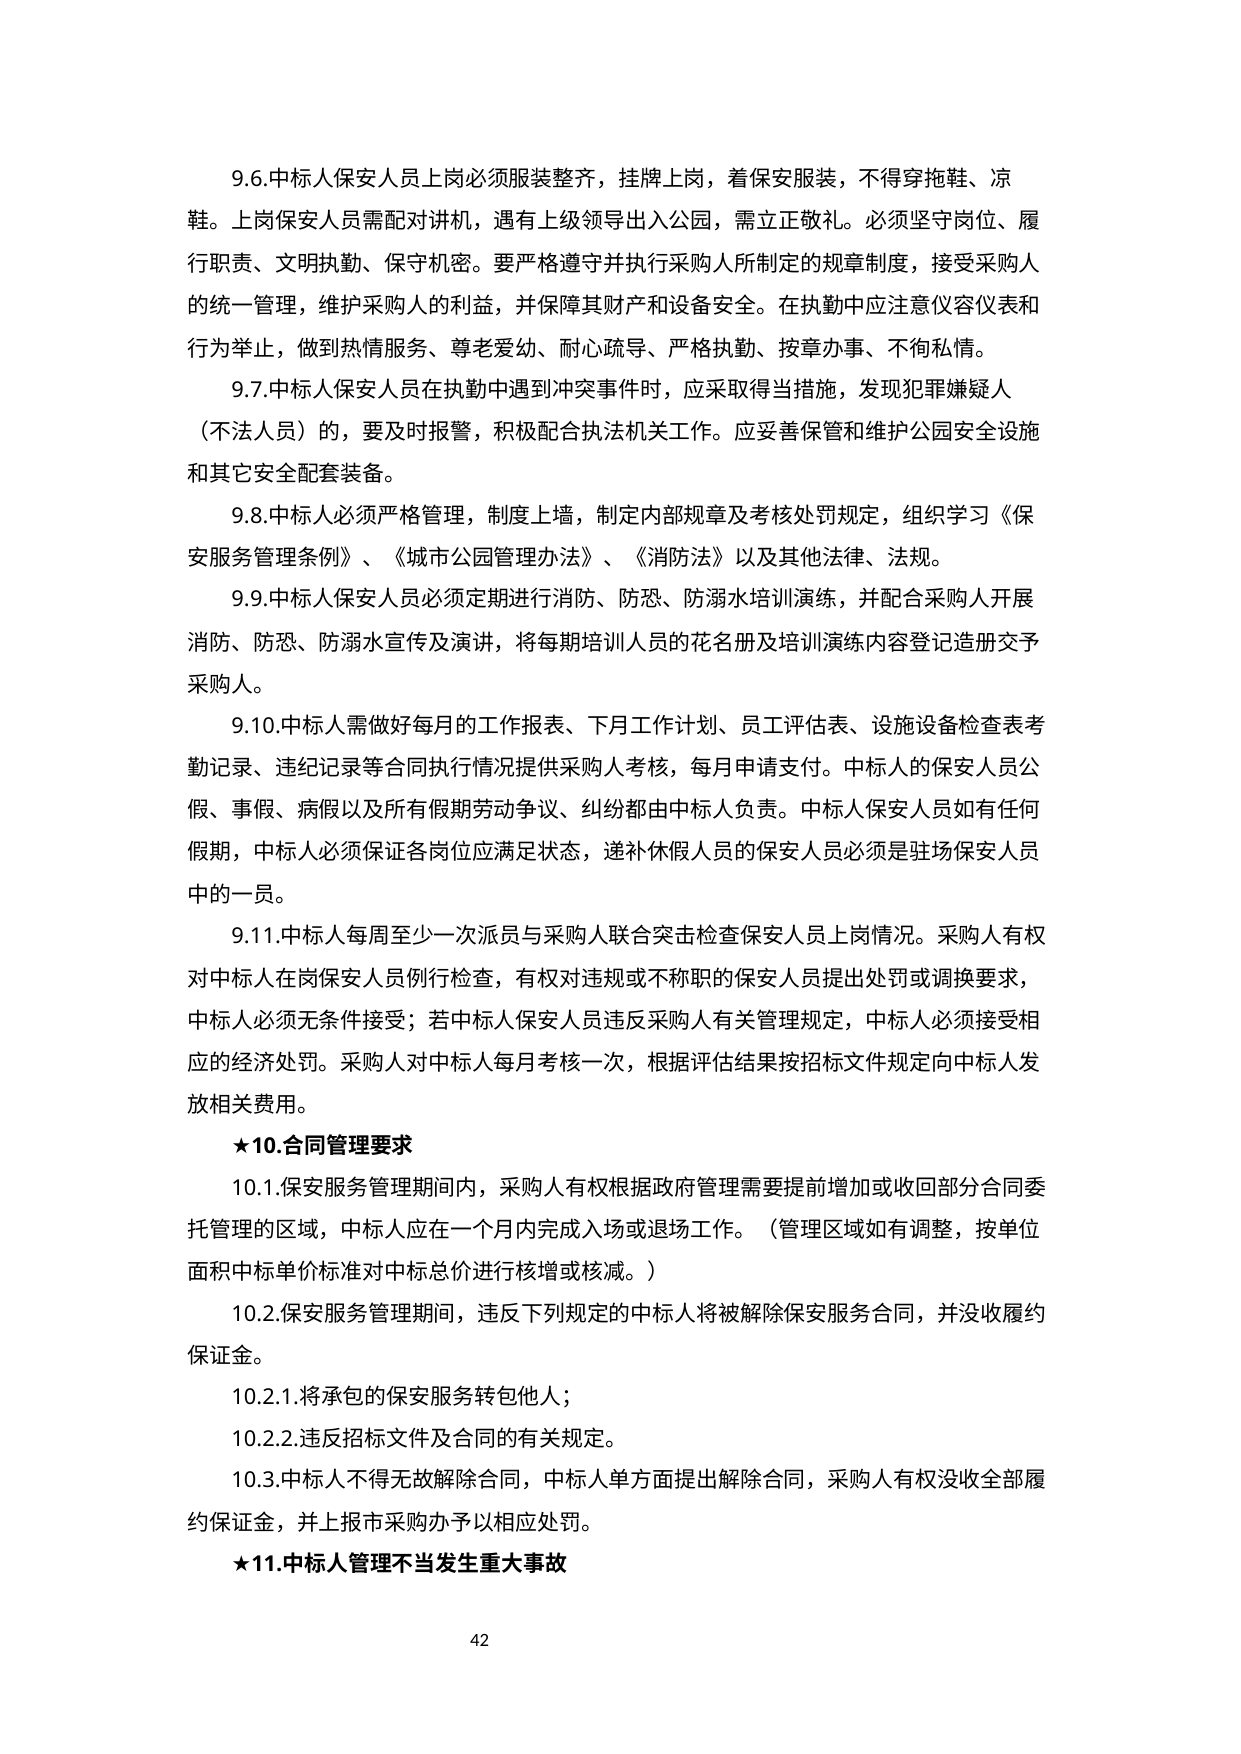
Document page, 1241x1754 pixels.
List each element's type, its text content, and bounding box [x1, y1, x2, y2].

text 9.9.中标人保安人员必须定期进行消防、防恐、防溺水培训演练，并配合采购人开展消防、防恐、防溺水宣传及演讲，将每期培训人员的花名册及培训演练内容登记造册交予采购人。 [187, 582, 1053, 699]
text ★10.合同管理要求 [187, 1129, 1053, 1162]
text 10.1.保安服务管理期间内，采购人有权根据政府管理需要提前增加或收回部分合同委托管理的区域，中标人应在一个月内完成入场或退场工作。（管理区域如有调整，按单位面积中标单价标准对中标总价进行核增或核减。） [187, 1171, 1053, 1287]
text 10.2.保安服务管理期间，违反下列规定的中标人将被解除保安服务合同，并没收履约保证金。 [187, 1296, 1053, 1371]
text 10.2.2.违反招标文件及合同的有关规定。 [187, 1421, 1053, 1454]
text 9.10.中标人需做好每月的工作报表、下月工作计划、员工评估表、设施设备检查表考勤记录、违纪记录等合同执行情况提供采购人考核，每月申请支付。中标人的保安人员公假、事假、病假以及所有假期劳动争议、纠纷都由中标人负责。中标人保安人员如有任何假期，中标人必须保证各岗位应满足状态，递补休假人员的保安人员必须是驻场保安人员中的一员。 [187, 708, 1053, 909]
text 9.6.中标人保安人员上岗必须服装整齐，挂牌上岗，着保安服装，不得穿拖鞋、凉鞋。上岗保安人员需配对讲机，遇有上级领导出入公园，需立正敬礼。必须坚守岗位、履行职责、文明执勤、保守机密。要严格遵守并执行采购人所制定的规章制度，接受采购人的统一管理，维护采购人的利益，并保障其财产和设备安全。在执勤中应注意仪容仪表和行为举止，做到热情服务、尊老爱幼、耐心疏导、严格执勤、按章办事、不徇私情。 [187, 162, 1053, 363]
text 10.2.1.将承包的保安服务转包他人； [187, 1380, 1053, 1412]
text 10.3.中标人不得无故解除合同，中标人单方面提出解除合同，采购人有权没收全部履约保证金，并上报市采购办予以相应处罚。 [187, 1463, 1053, 1538]
text ★11.中标人管理不当发生重大事故 [187, 1547, 1053, 1579]
text 9.11.中标人每周至少一次派员与采购人联合突击检查保安人员上岗情况。采购人有权对中标人在岗保安人员例行检查，有权对违规或不称职的保安人员提出处罚或调换要求，中标人必须无条件接受；若中标人保安人员违反采购人有关管理规定，中标人必须接受相应的经济处罚。采购人对中标人每月考核一次，根据评估结果按招标文件规定向中标人发放相关费用。 [187, 919, 1053, 1120]
text 9.7.中标人保安人员在执勤中遇到冲突事件时，应采取得当措施，发现犯罪嫌疑人（不法人员）的，要及时报警，积极配合执法机关工作。应妥善保管和维护公园安全设施和其它安全配套装备。 [187, 373, 1053, 489]
text 9.8.中标人必须严格管理，制度上墙，制定内部规章及考核处罚规定，组织学习《保安服务管理条例》、《城市公园管理办法》、《消防法》以及其他法律、法规。 [187, 498, 1053, 573]
